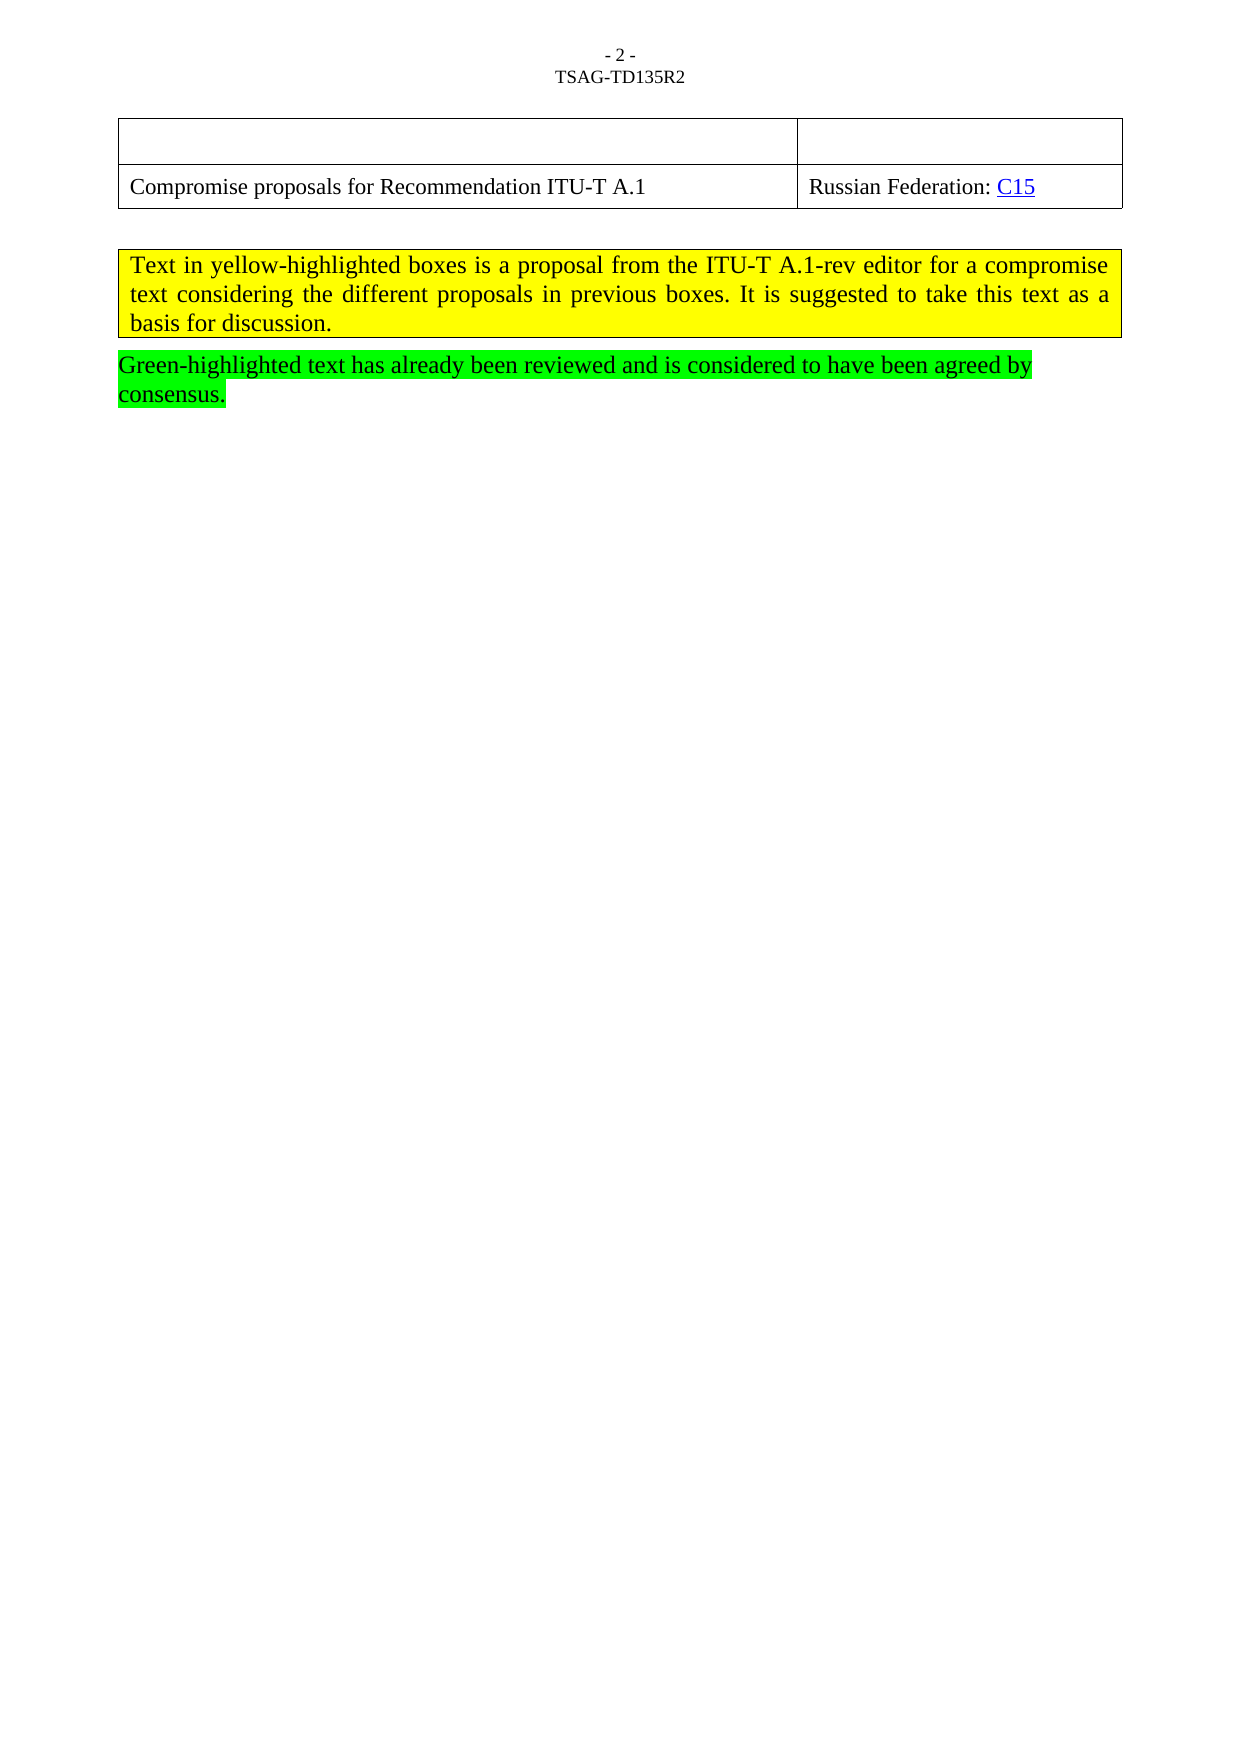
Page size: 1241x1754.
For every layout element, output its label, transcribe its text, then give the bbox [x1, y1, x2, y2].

table_cell Russian Federation: C15 [798, 165, 1122, 208]
text Green-highlighted text has already been reviewed and is considered to have been agreed by consensus. [226, 350, 1122, 408]
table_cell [119, 119, 797, 164]
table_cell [798, 119, 1122, 164]
table_cell Compromise proposals for Recommendation ITU-T A.1 [119, 165, 797, 208]
table_header Text in yellow-highlighted boxes is a proposal from the ITU-T A.1-rev editor for a compromise text considering the different proposals in previous boxes. It is suggested to take this text as a basis for discussion. [119, 250, 1121, 337]
